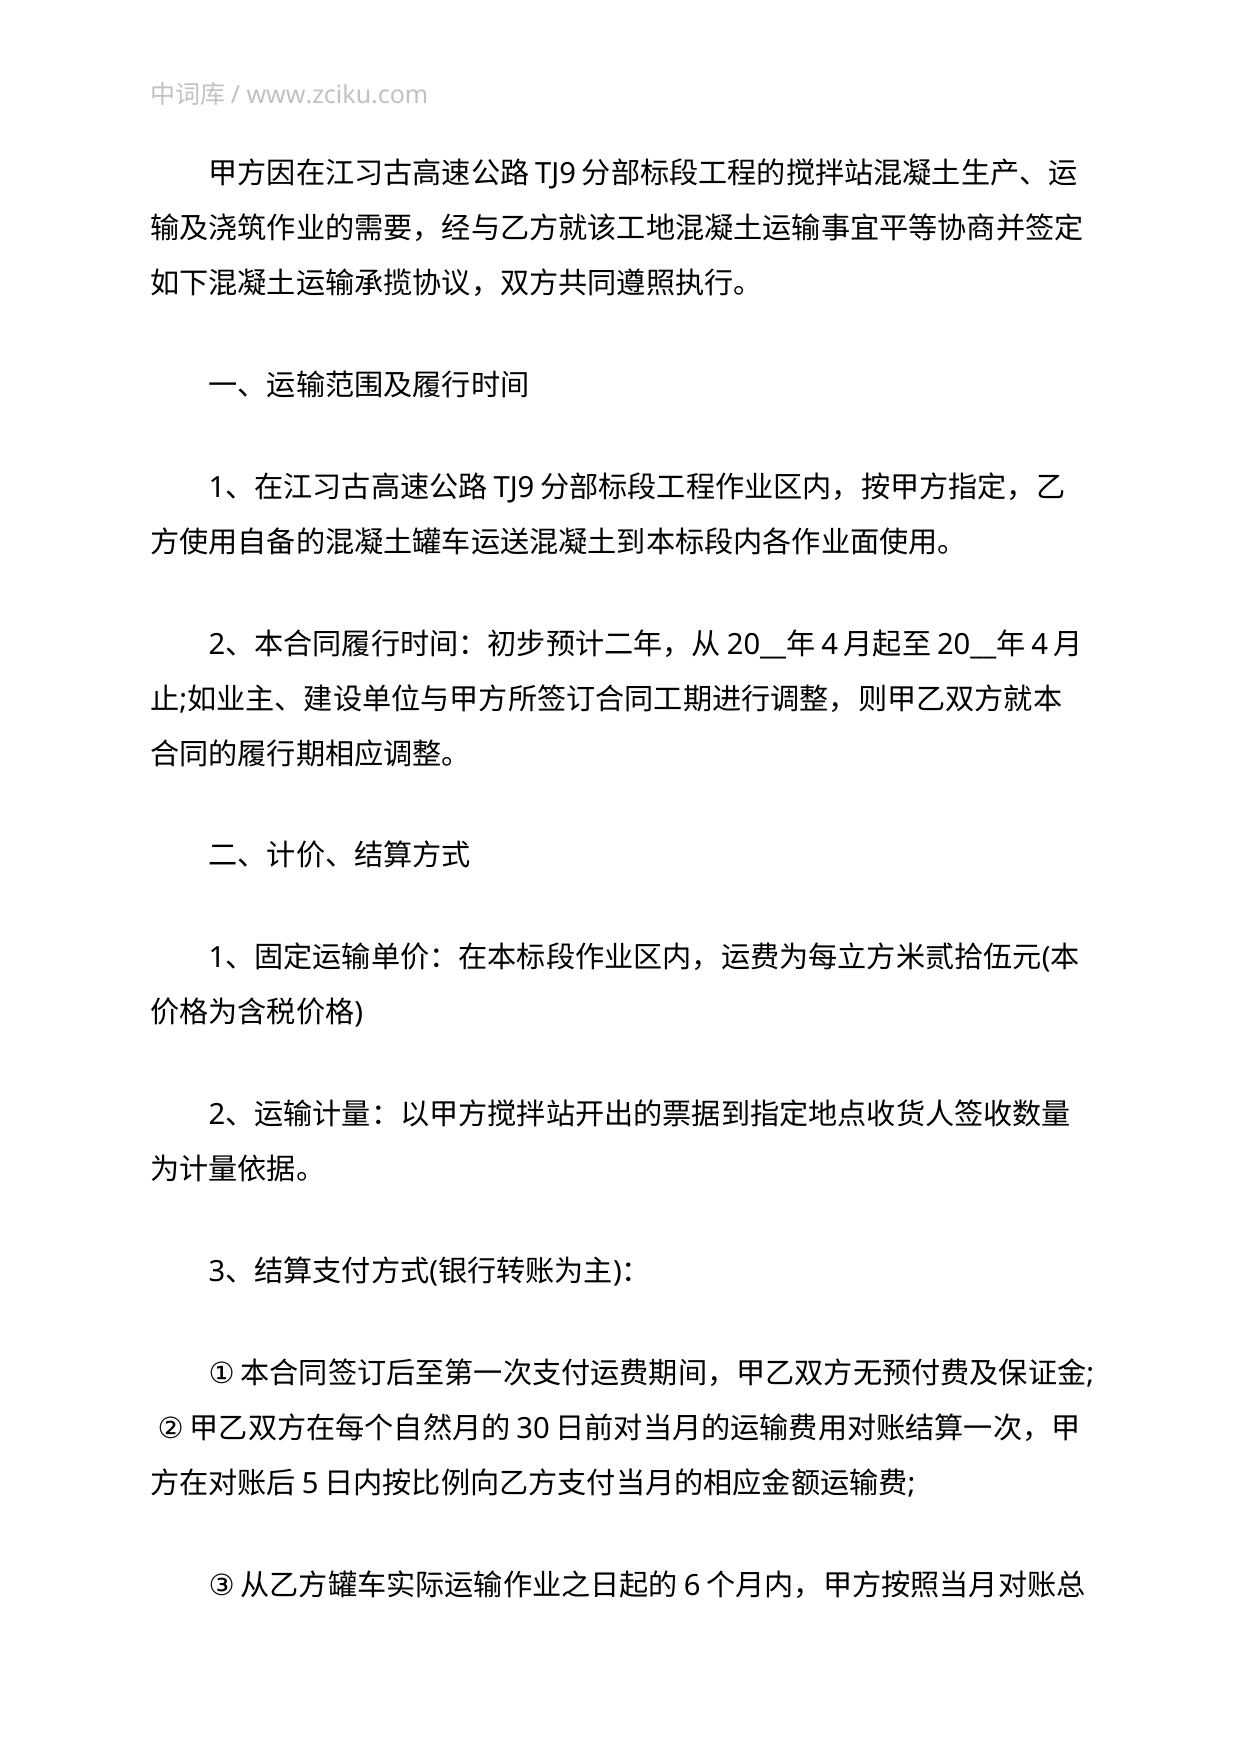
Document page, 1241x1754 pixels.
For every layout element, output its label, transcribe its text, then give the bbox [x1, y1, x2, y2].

text 甲方因在江习古高速公路TJ9分部标段工程的搅拌站混凝土生产、运输及浇筑作业的需要，经与乙方就该工地混凝土运输事宜平等协商并签定如下混凝土运输承揽协议，双方共同遵照执行。 [150, 150, 1090, 302]
text 一、运输范围及履行时间 [150, 362, 1090, 404]
text 2、本合同履行时间：初步预计二年，从20__年4月起至20__年4月止;如业主、建设单位与甲方所签订合同工期进行调整，则甲乙双方就本合同的履行期相应调整。 [150, 620, 1090, 772]
text 2、运输计量：以甲方搅拌站开出的票据到指定地点收货人签收数量为计量依据。 [150, 1091, 1090, 1188]
text ①本合同签订后至第一次支付运费期间，甲乙双方无预付费及保证金; ②甲乙双方在每个自然月的30日前对当月的运输费用对账结算一次，甲方在对账后5日内按比例向乙方支付当月的相应金额运输费; [150, 1349, 1090, 1502]
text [150, 1561, 1090, 1604]
text 1、在江习古高速公路TJ9分部标段工程作业区内，按甲方指定，乙方使用自备的混凝土罐车运送混凝土到本标段内各作业面使用。 [150, 463, 1090, 561]
text 二、计价、结算方式 [150, 832, 1090, 874]
text 1、固定运输单价：在本标段作业区内，运费为每立方米贰拾伍元(本价格为含税价格) [150, 934, 1090, 1031]
text 3、结算支付方式(银行转账为主)： [150, 1247, 1090, 1290]
